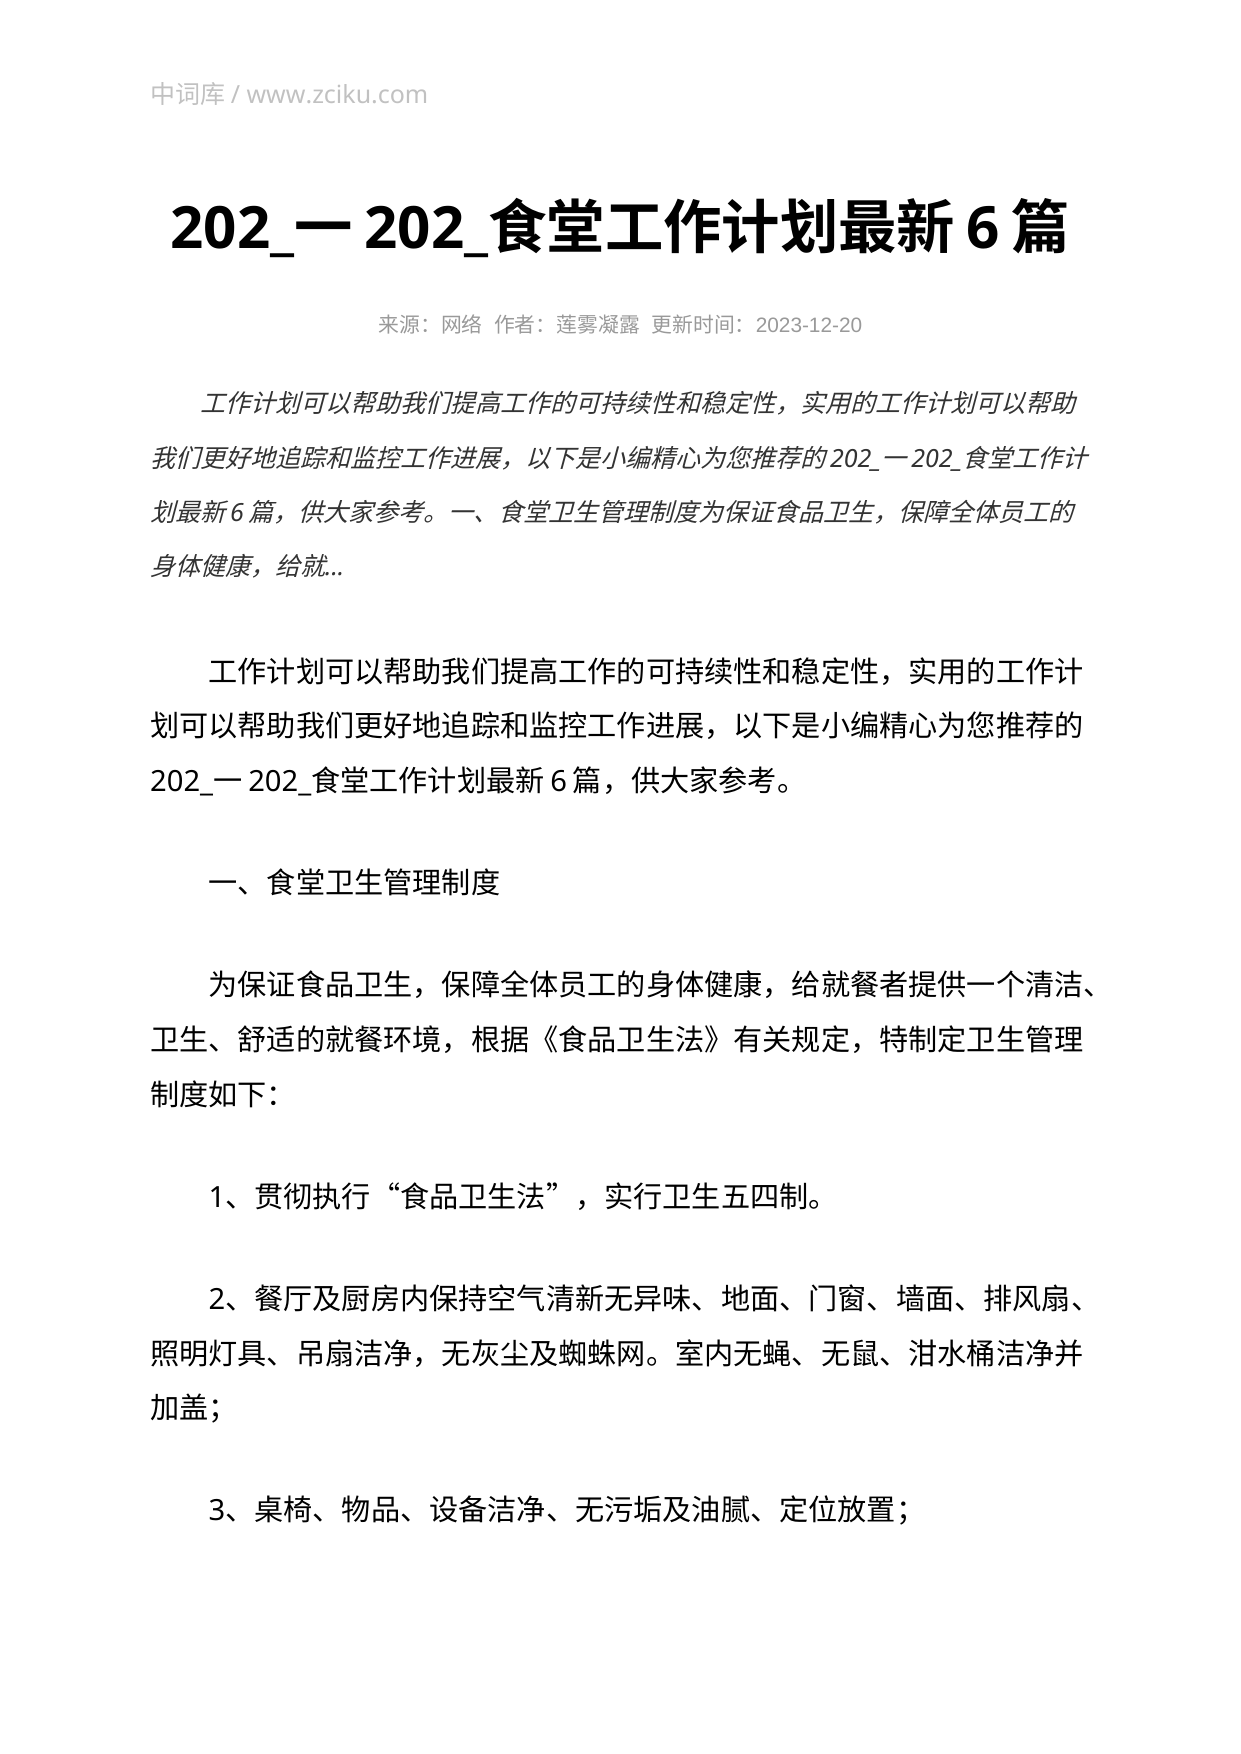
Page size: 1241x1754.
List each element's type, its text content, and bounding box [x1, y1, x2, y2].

text 一、食堂卫生管理制度 [150, 860, 1090, 902]
text 工作计划可以帮助我们提高工作的可持续性和稳定性，实用的工作计划可以帮助我们更好地追踪和监控工作进展，以下是小编精心为您推荐的202_一202_食堂工作计划最新6篇，供大家参考。 [150, 648, 1090, 800]
text 1、贯彻执行“食品卫生法”，实行卫生五四制。 [150, 1173, 1090, 1216]
text 2、餐厅及厨房内保持空气清新无异味、地面、门窗、墙面、排风扇、照明灯具、吊扇洁净，无灰尘及蜘蛛网。室内无蝇、无鼠、泔水桶洁净并加盖； [150, 1275, 1090, 1427]
text 为保证食品卫生，保障全体员工的身体健康，给就餐者提供一个清洁、卫生、舒适的就餐环境，根据《食品卫生法》有关规定，特制定卫生管理制度如下： [150, 962, 1090, 1114]
subtitle 202_一202_食堂工作计划最新6篇 [150, 181, 1090, 266]
text 来源：网络 作者：莲雾凝露 更新时间：2023-12-20 [150, 313, 1090, 337]
text 3、桌椅、物品、设备洁净、无污垢及油腻、定位放置； [150, 1487, 1090, 1529]
text 工作计划可以帮助我们提高工作的可持续性和稳定性，实用的工作计划可以帮助我们更好地追踪和监控工作进展，以下是小编精心为您推荐的202_一202_食堂工作计划最新6篇，供大家参考。一、食堂卫生管理制度为保证食品卫生，保障全体员工的身体健康，给就... [150, 384, 1090, 583]
